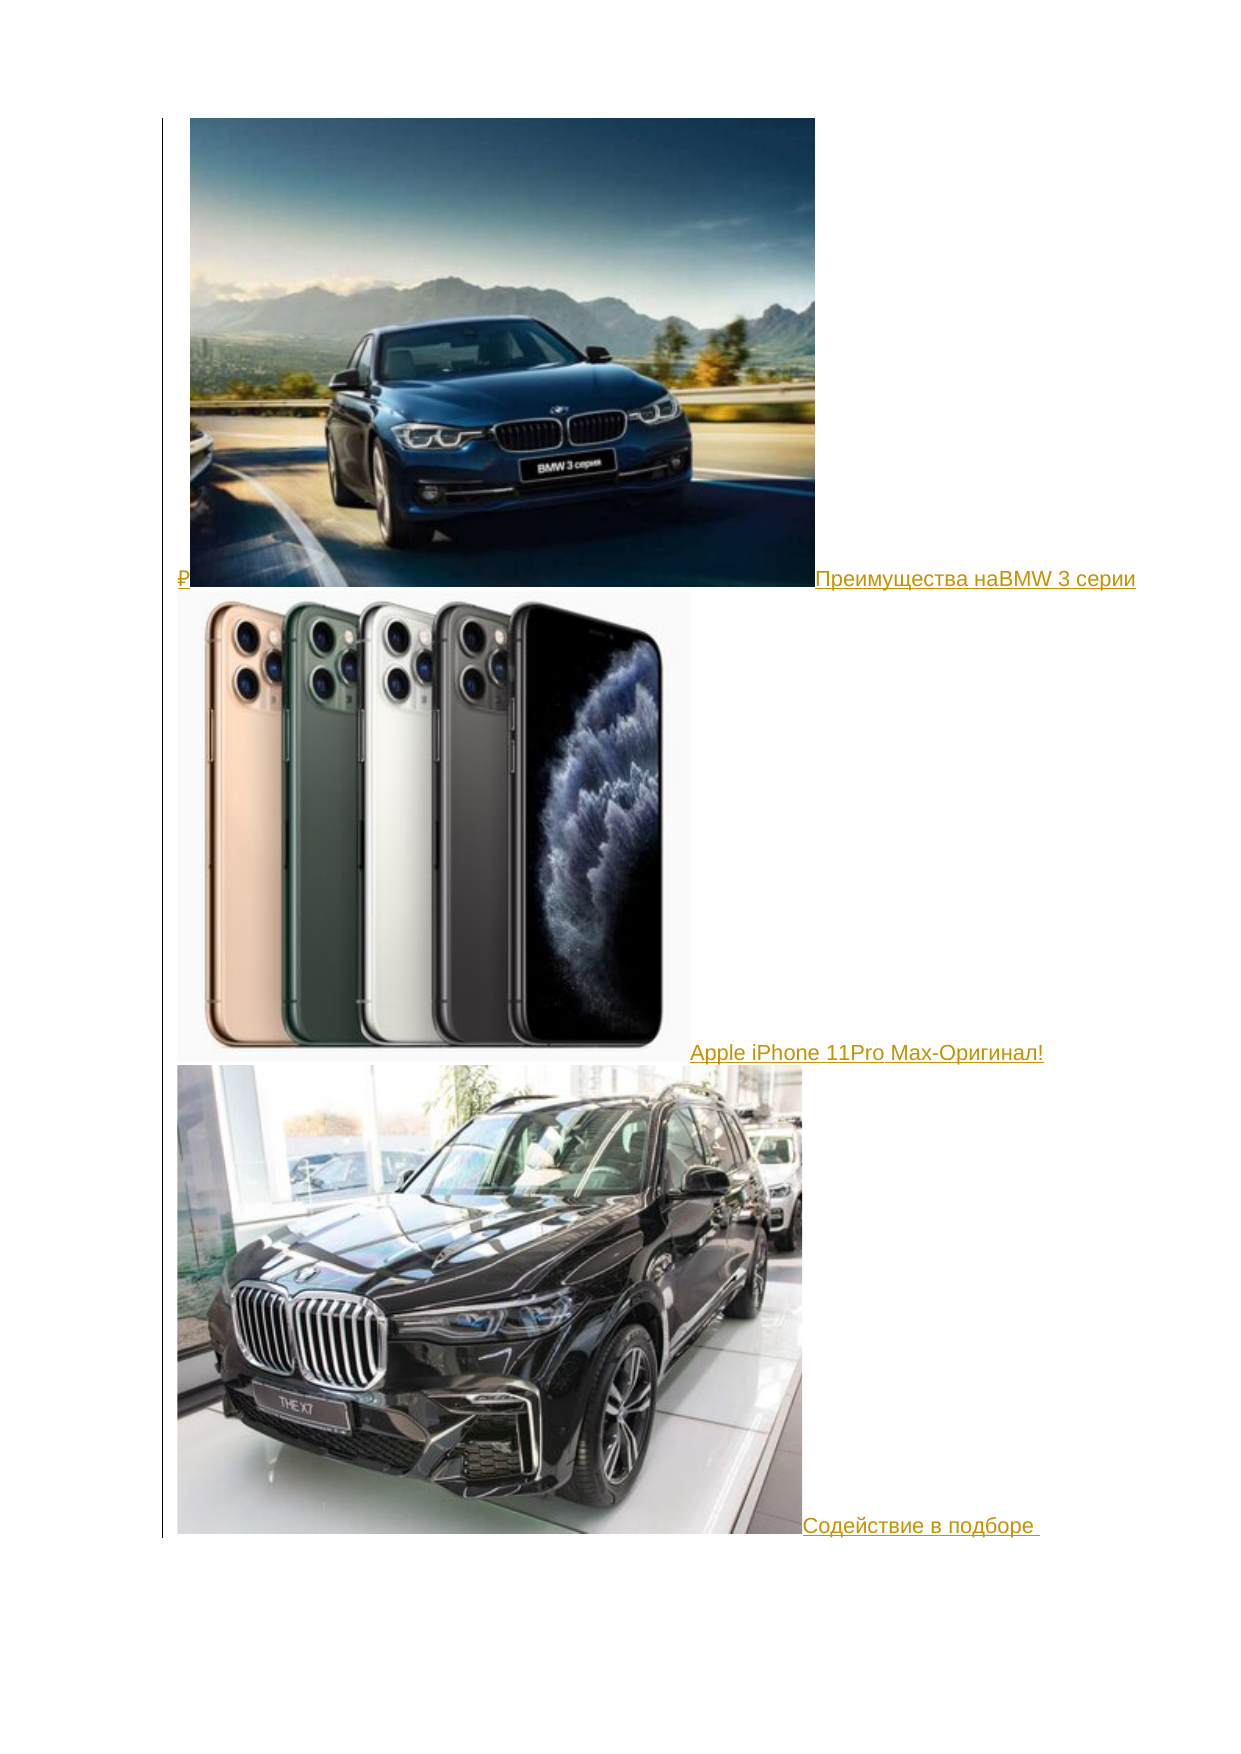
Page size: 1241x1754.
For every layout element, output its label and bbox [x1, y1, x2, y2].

picture [177, 591, 690, 1061]
picture [177, 1065, 803, 1534]
picture [190, 118, 815, 587]
